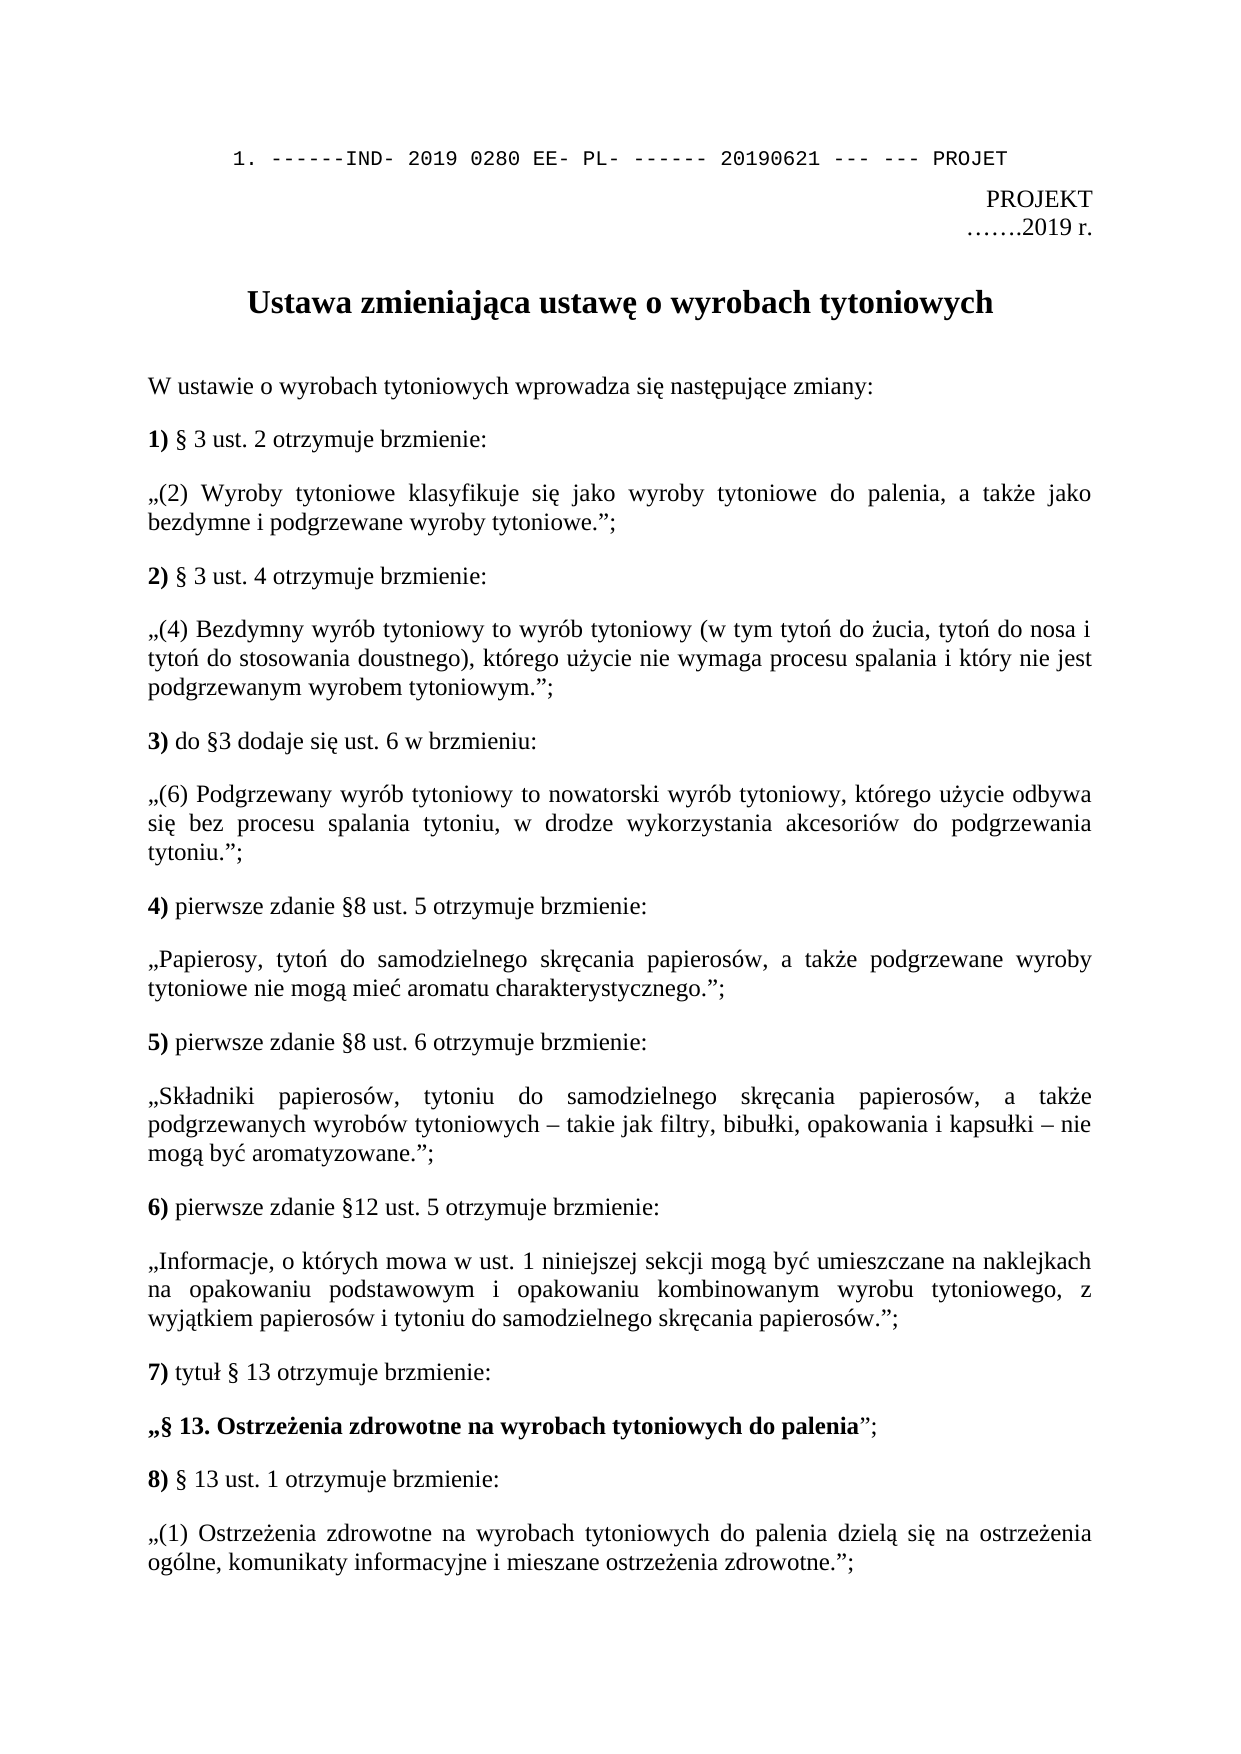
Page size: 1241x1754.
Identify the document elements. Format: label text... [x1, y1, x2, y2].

text 1) § 3 ust. 2 otrzymuje brzmienie: [148, 424, 1093, 453]
text 4) pierwsze zdanie §8 ust. 5 otrzymuje brzmienie: [148, 891, 1093, 919]
text „(1) Ostrzeżenia zdrowotne na wyrobach tytoniowych do palenia dzielą się na ostrzeżenia ogólne, komunikaty informacyjne i mieszane ostrzeżenia zdrowotne.”; [148, 1518, 1093, 1576]
text 2) § 3 ust. 4 otrzymuje brzmienie: [148, 561, 1093, 589]
text „§ 13. Ostrzeżenia zdrowotne na wyrobach tytoniowych do palenia”; [148, 1411, 1093, 1439]
text 5) pierwsze zdanie §8 ust. 6 otrzymuje brzmienie: [148, 1027, 1093, 1056]
text „Składniki papierosów, tytoniu do samodzielnego skręcania papierosów, a także podgrzewanych wyrobów tytoniowych – takie jak filtry, bibułki, opakowania i kapsułki – nie mogą być aromatyzowane.”; [148, 1081, 1093, 1167]
text 1. ------IND- 2019 0280 EE- PL- ------ 20190621 --- --- PROJET [148, 148, 1093, 171]
text W ustawie o wyrobach tytoniowych wprowadza się następujące zmiany: [148, 371, 1093, 399]
text 3) do §3 dodaje się ust. 6 w brzmieniu: [148, 726, 1093, 754]
text „(4) Bezdymny wyrób tytoniowy to wyrób tytoniowy (w tym tytoń do żucia, tytoń do nosa i tytoń do stosowania doustnego), którego użycie nie wymaga procesu spalania i który nie jest podgrzewanym wyrobem tytoniowym.”; [148, 614, 1093, 701]
text 7) tytuł § 13 otrzymuje brzmienie: [148, 1357, 1093, 1386]
text Ustawa zmieniająca ustawę o wyrobach tytoniowych [148, 282, 1093, 321]
text PROJEKT [148, 184, 1093, 212]
text „(6) Podgrzewany wyrób tytoniowy to nowatorski wyrób tytoniowy, którego użycie odbywa się bez procesu spalania tytoniu, w drodze wykorzystania akcesoriów do podgrzewania tytoniu.”; [148, 779, 1093, 866]
text „(2) Wyroby tytoniowe klasyfikuje się jako wyroby tytoniowe do palenia, a także jako bezdymne i podgrzewane wyroby tytoniowe.”; [148, 478, 1093, 536]
text „Papierosy, tytoń do samodzielnego skręcania papierosów, a także podgrzewane wyroby tytoniowe nie mogą mieć aromatu charakterystycznego.”; [148, 944, 1093, 1002]
text 8) § 13 ust. 1 otrzymuje brzmienie: [148, 1464, 1093, 1493]
text „Informacje, o których mowa w ust. 1 niniejszej sekcji mogą być umieszczane na naklejkach na opakowaniu podstawowym i opakowaniu kombinowanym wyrobu tytoniowego, z wyjątkiem papierosów i tytoniu do samodzielnego skręcania papierosów.”; [148, 1246, 1093, 1332]
text 6) pierwsze zdanie §12 ust. 5 otrzymuje brzmienie: [148, 1192, 1093, 1221]
text …….2019 r. [148, 212, 1093, 241]
